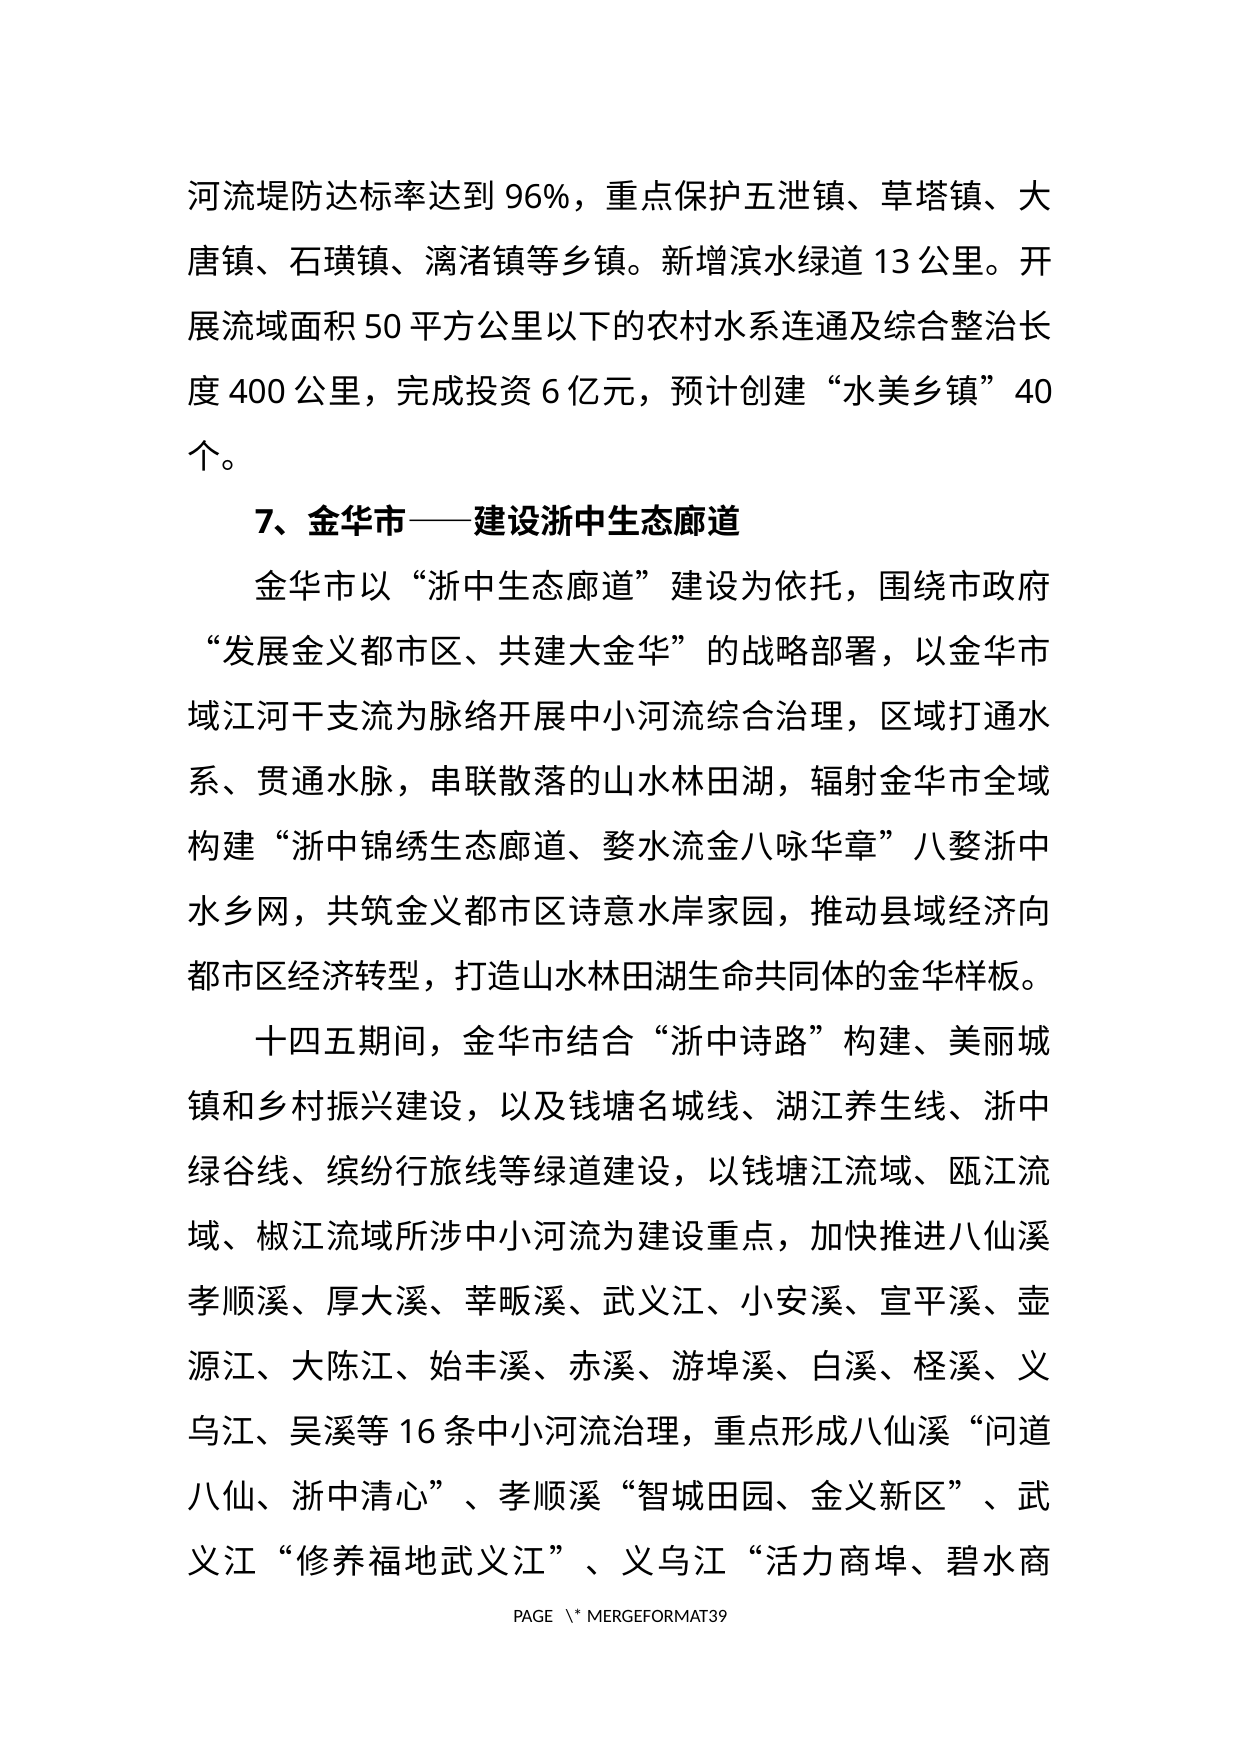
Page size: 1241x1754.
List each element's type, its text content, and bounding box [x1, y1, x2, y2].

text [187, 161, 1053, 486]
text 金华市以“浙中生态廊道”建设为依托，围绕市政府“发展金义都市区、共建大金华”的战略部署，以金华市域江河干支流为脉络开展中小河流综合治理，区域打通水系、贯通水脉，串联散落的山水林田湖，辐射金华市全域构建“浙中锦绣生态廊道、婺水流金八咏华章”八婺浙中水乡网，共筑金义都市区诗意水岸家园，推动县域经济向都市区经济转型，打造山水林田湖生命共同体的金华样板。 [187, 551, 1053, 1006]
text 7、金华市——建设浙中生态廊道 [187, 486, 1053, 551]
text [187, 1006, 1053, 1591]
